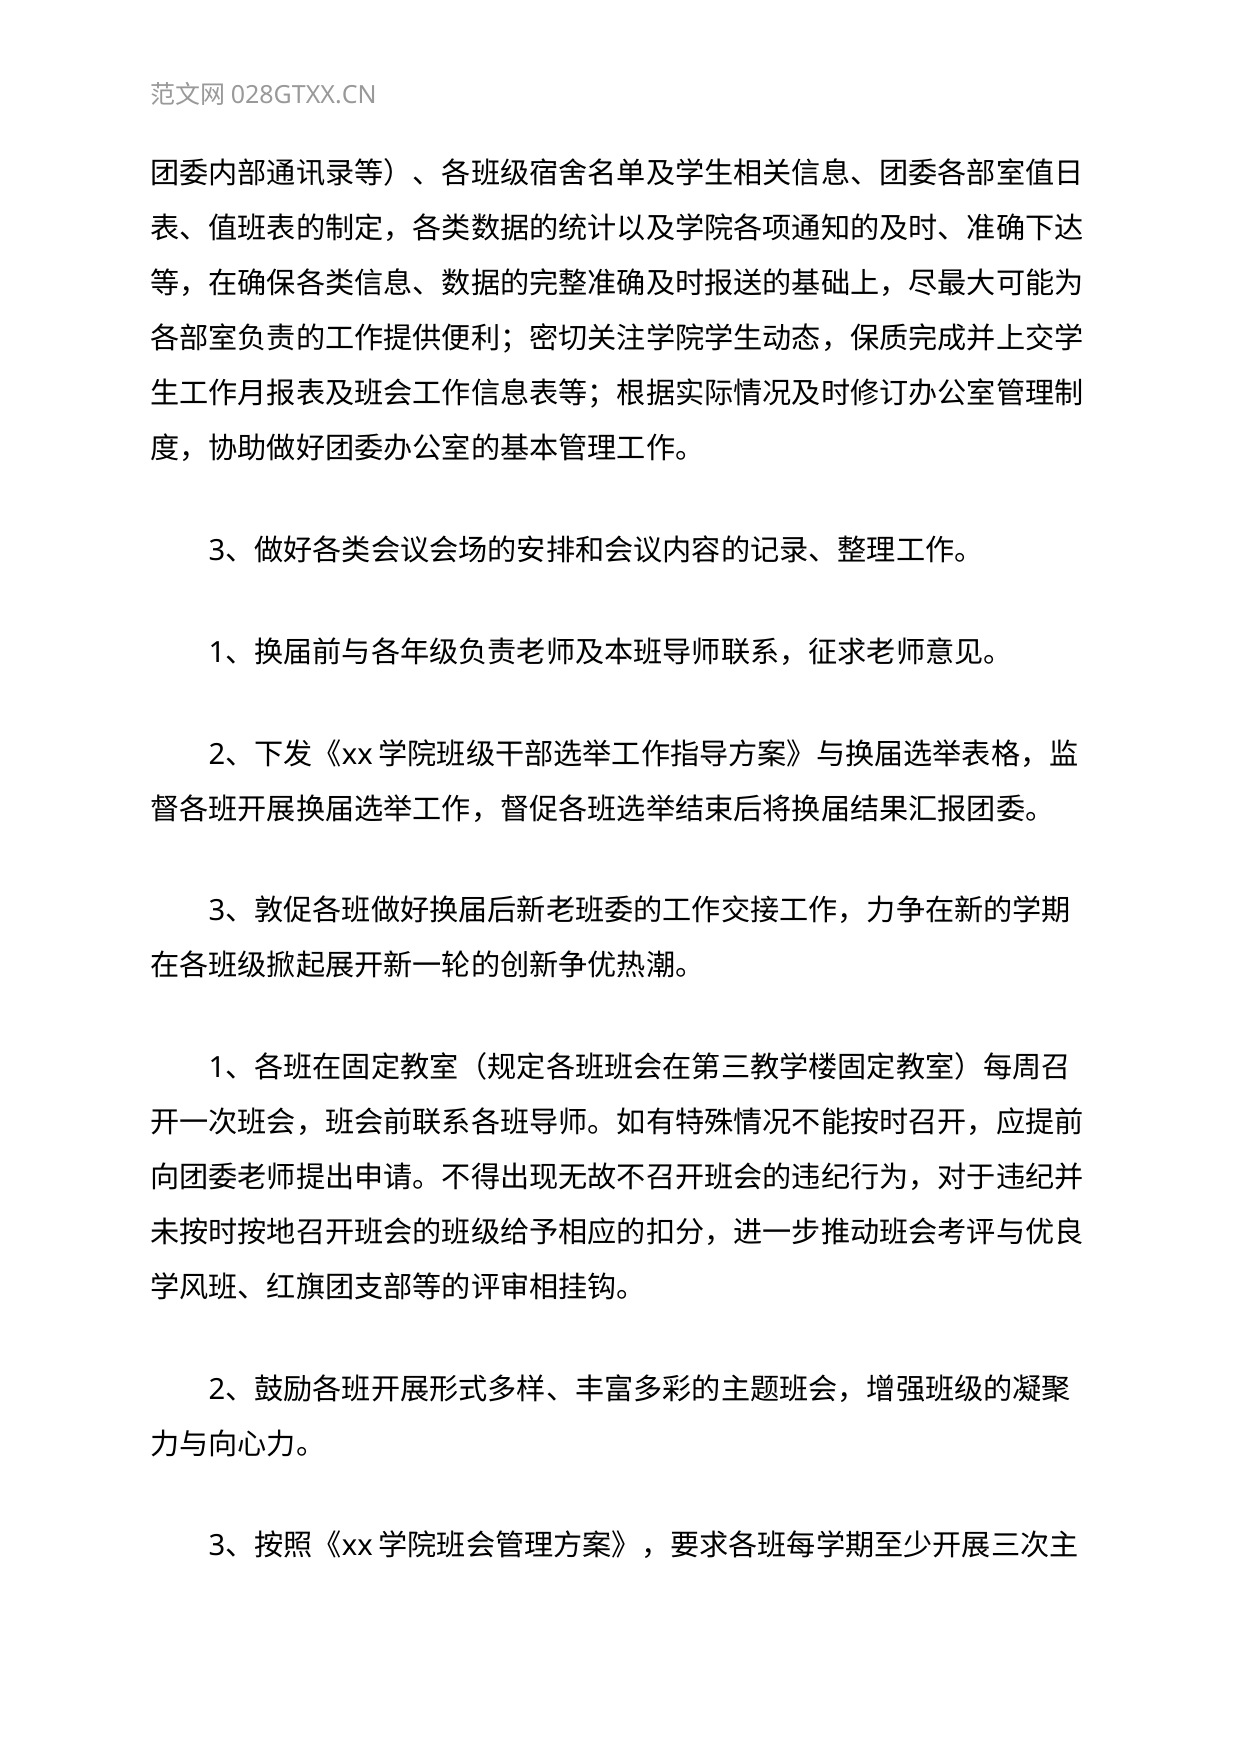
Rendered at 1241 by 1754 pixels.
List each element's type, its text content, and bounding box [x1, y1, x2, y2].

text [150, 150, 1090, 467]
text 3、做好各类会议会场的安排和会议内容的记录、整理工作。 [150, 526, 1090, 569]
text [150, 1522, 1090, 1564]
text 3、敦促各班做好换届后新老班委的工作交接工作，力争在新的学期在各班级掀起展开新一轮的创新争优热潮。 [150, 887, 1090, 984]
text 2、鼓励各班开展形式多样、丰富多彩的主题班会，增强班级的凝聚力与向心力。 [150, 1365, 1090, 1462]
text 2、下发《xx学院班级干部选举工作指导方案》与换届选举表格，监督各班开展换届选举工作，督促各班选举结束后将换届结果汇报团委。 [150, 730, 1090, 827]
text 1、换届前与各年级负责老师及本班导师联系，征求老师意见。 [150, 628, 1090, 671]
text 1、各班在固定教室（规定各班班会在第三教学楼固定教室）每周召开一次班会，班会前联系各班导师。如有特殊情况不能按时召开，应提前向团委老师提出申请。不得出现无故不召开班会的违纪行为，对于违纪并未按时按地召开班会的班级给予相应的扣分，进一步推动班会考评与优良学风班、红旗团支部等的评审相挂钩。 [150, 1044, 1090, 1306]
